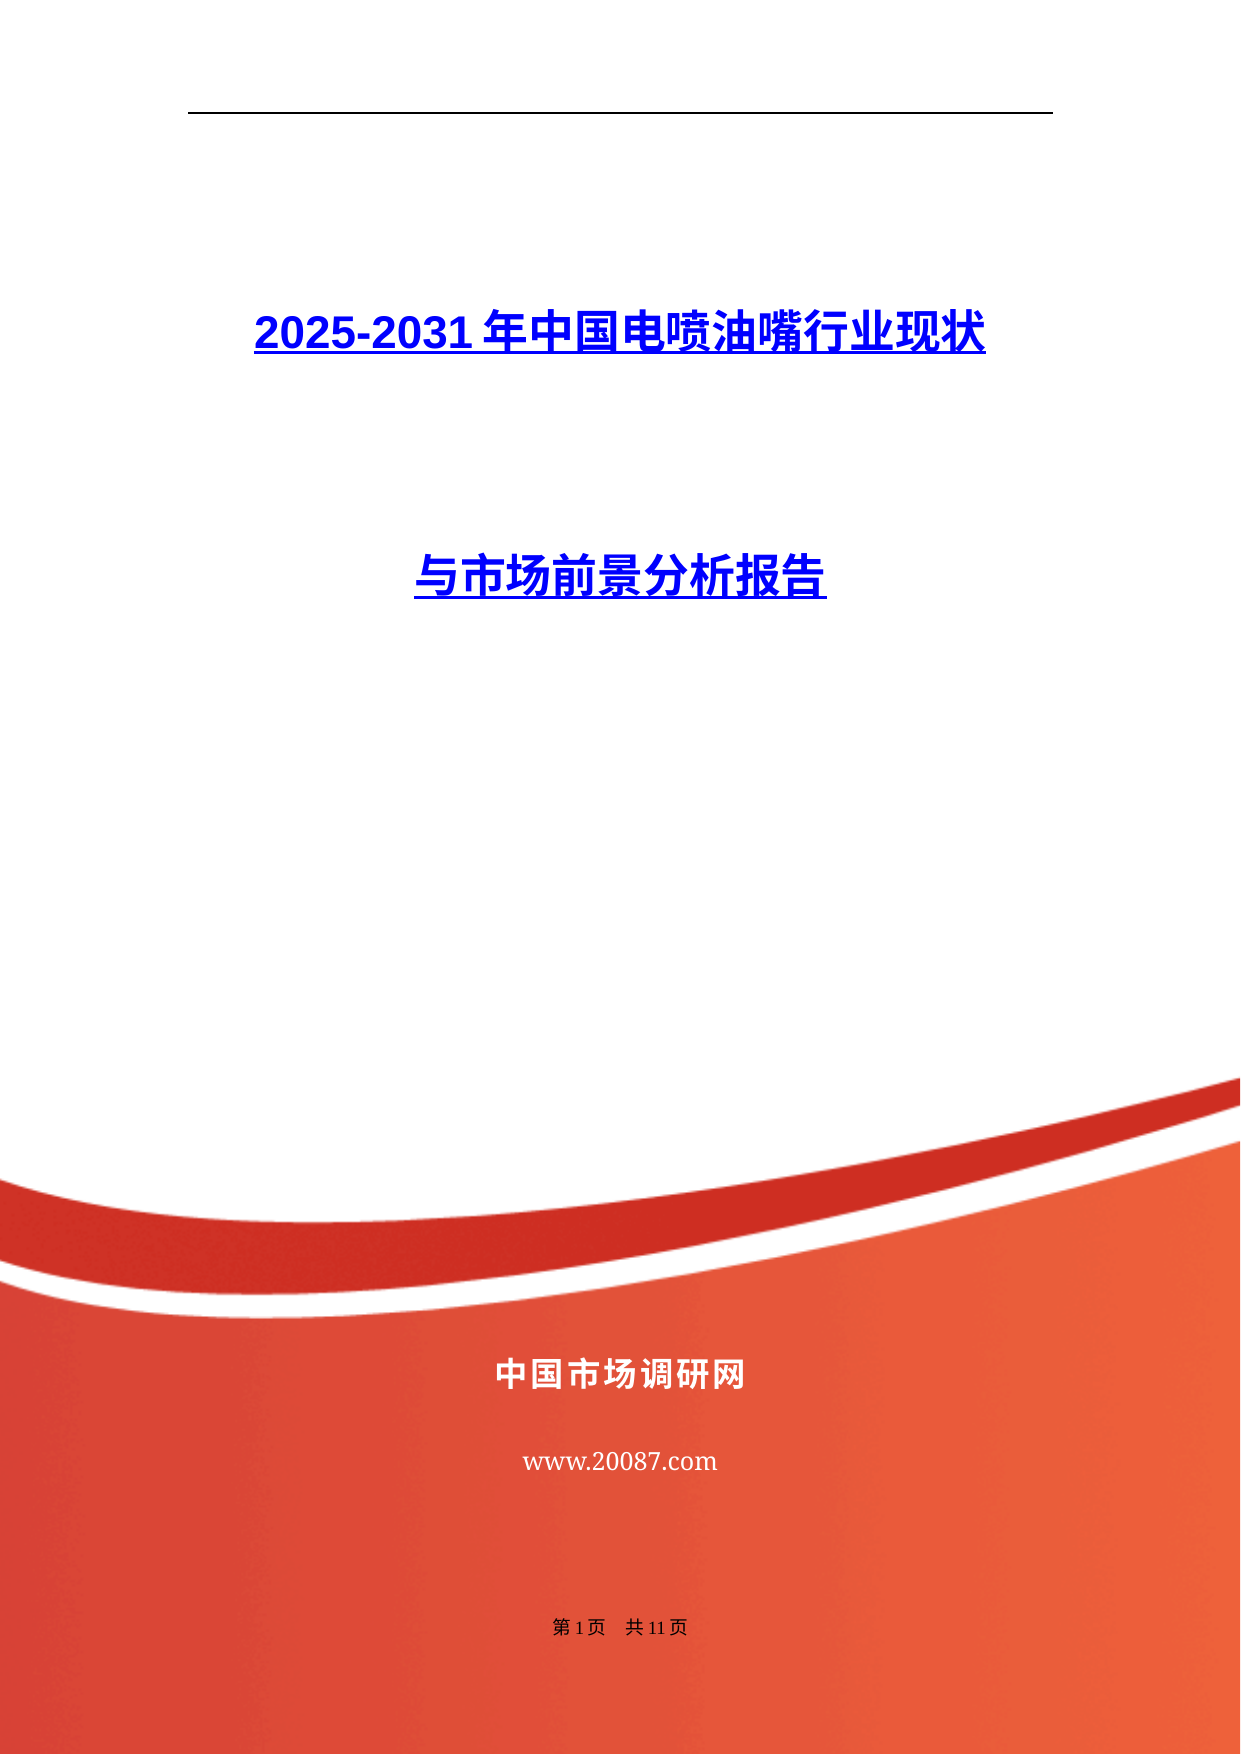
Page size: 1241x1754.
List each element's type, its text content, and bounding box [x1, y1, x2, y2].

subtitle 中国市场调研网 [187, 1339, 1053, 1404]
picture [0, 1006, 1241, 1754]
text www.20087.com [187, 1428, 1053, 1493]
table_header 2025-2031年中国电喷油嘴行业现状与市场前景分析报告 [188, 207, 1053, 773]
